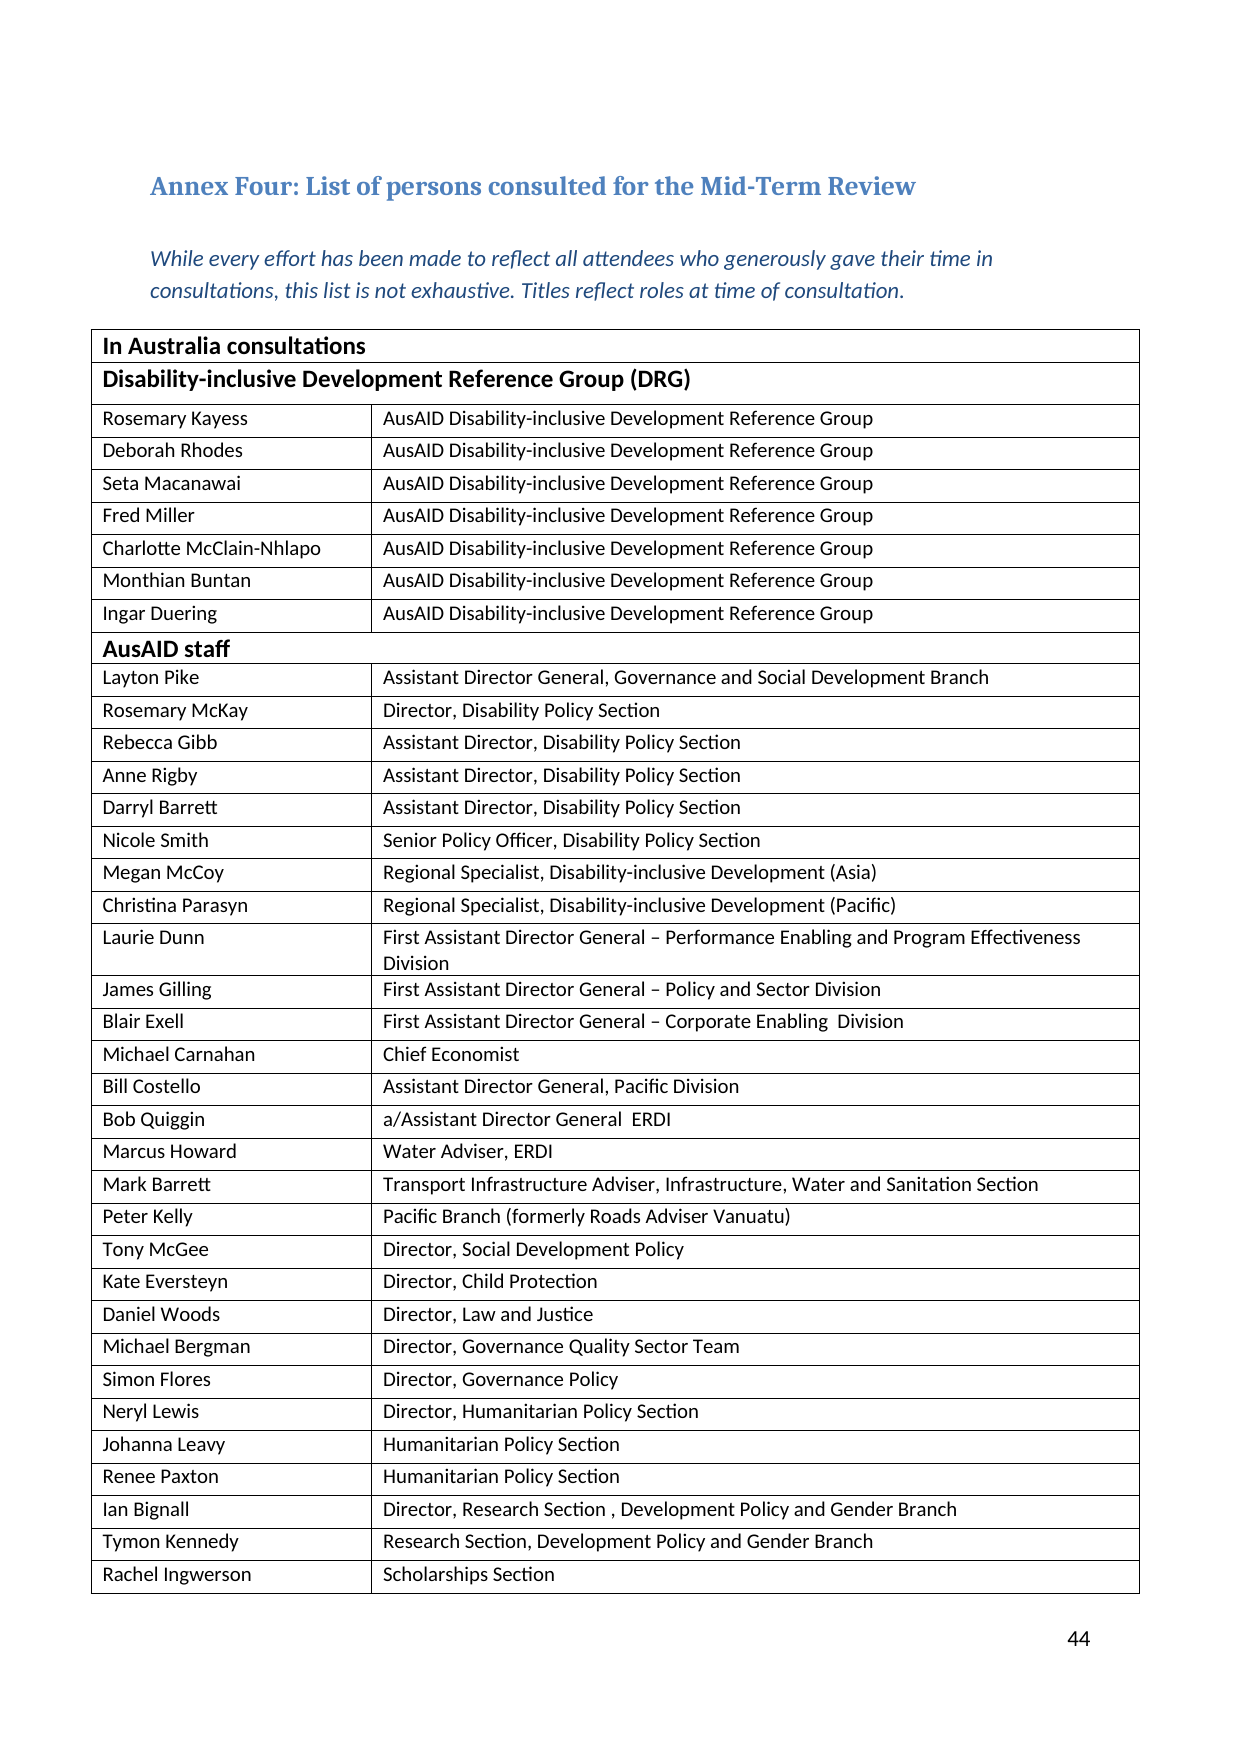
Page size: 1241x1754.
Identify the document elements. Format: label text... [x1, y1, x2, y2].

table_cell Assistant Director General, Pacific Division [372, 1074, 1139, 1105]
table_cell Bill Costello [92, 1074, 371, 1105]
table_cell Chief Economist [372, 1041, 1139, 1073]
table_cell Director, Research Section , Development Policy and Gender Branch [372, 1496, 1139, 1528]
table_cell Assistant Director, Disability Policy Section [372, 794, 1139, 826]
table_cell Humanitarian Policy Section [372, 1431, 1139, 1463]
table_cell Johanna Leavy [92, 1431, 371, 1463]
table_cell Michael Carnahan [92, 1041, 371, 1073]
table_cell Neryl Lewis [92, 1399, 371, 1430]
table_cell AusAID staff [92, 633, 1139, 663]
table_cell AusAID Disability-inclusive Development Reference Group [372, 600, 1139, 632]
table_cell AusAID Disability-inclusive Development Reference Group [372, 438, 1139, 469]
table_cell Bob Quiggin [92, 1106, 371, 1138]
table_cell Rachel Ingwerson [92, 1561, 371, 1593]
table_cell First Assistant Director General – Policy and Sector Division [372, 976, 1139, 1008]
table_cell Simon Flores [92, 1366, 371, 1398]
table_cell AusAID Disability-inclusive Development Reference Group [372, 470, 1139, 502]
table_cell Fred Miller [92, 503, 371, 534]
table_cell Tony McGee [92, 1236, 371, 1268]
table_cell Christina Parasyn [92, 892, 371, 923]
table_cell Laurie Dunn [92, 924, 371, 975]
table_header In Australia consultations [92, 330, 1139, 362]
table_cell First Assistant Director General – Performance Enabling and Program Effectiveness Division [372, 924, 1139, 975]
table_cell Charlotte McClain-Nhlapo [92, 535, 371, 567]
table_cell Anne Rigby [92, 762, 371, 793]
table_cell AusAID Disability-inclusive Development Reference Group [372, 568, 1139, 599]
table_cell Rosemary Kayess [92, 405, 371, 437]
table_cell Seta Macanawai [92, 470, 371, 502]
table_cell Regional Specialist, Disability-inclusive Development (Asia) [372, 859, 1139, 891]
table_cell Research Section, Development Policy and Gender Branch [372, 1529, 1139, 1560]
table_cell Daniel Woods [92, 1301, 371, 1333]
table_cell Director, Child Protection [372, 1269, 1139, 1300]
table_cell Mark Barrett [92, 1171, 371, 1203]
table_cell Assistant Director, Disability Policy Section [372, 762, 1139, 793]
table_cell Transport Infrastructure Adviser, Infrastructure, Water and Sanitation Section [372, 1171, 1139, 1203]
table_cell Rosemary McKay [92, 697, 371, 728]
table_cell Ingar Duering [92, 600, 371, 632]
table_cell Peter Kelly [92, 1204, 371, 1235]
table_cell AusAID Disability-inclusive Development Reference Group [372, 535, 1139, 567]
table_cell AusAID Disability-inclusive Development Reference Group [372, 405, 1139, 437]
table_cell Michael Bergman [92, 1334, 371, 1365]
table_cell Regional Specialist, Disability-inclusive Development (Pacific) [372, 892, 1139, 923]
table_cell Director, Humanitarian Policy Section [372, 1399, 1139, 1430]
table_cell Megan McCoy [92, 859, 371, 891]
table_cell Director, Social Development Policy [372, 1236, 1139, 1268]
table_cell Humanitarian Policy Section [372, 1464, 1139, 1495]
text While every effort has been made to reflect all attendees who generously gave their time in consultations, this list is not exhaustive. Titles reflect roles at time of consultation. [150, 244, 1090, 304]
table_cell Blair Exell [92, 1009, 371, 1040]
table_cell Monthian Buntan [92, 568, 371, 599]
table_cell Director, Law and Justice [372, 1301, 1139, 1333]
table_cell Assistant Director, Disability Policy Section [372, 729, 1139, 761]
table_cell Tymon Kennedy [92, 1529, 371, 1560]
table_cell Deborah Rhodes [92, 438, 371, 469]
table_cell Disability-inclusive Development Reference Group (DRG) [92, 363, 1139, 404]
table_cell Kate Eversteyn [92, 1269, 371, 1300]
table_cell James Gilling [92, 976, 371, 1008]
table_cell Director, Governance Quality Sector Team [372, 1334, 1139, 1365]
table_cell Ian Bignall [92, 1496, 371, 1528]
subtitle Annex Four: List of persons consulted for the Mid-Term Review [150, 171, 1090, 202]
table_cell Pacific Branch (formerly Roads Adviser Vanuatu) [372, 1204, 1139, 1235]
table_cell Director, Disability Policy Section [372, 697, 1139, 728]
table_cell AusAID Disability-inclusive Development Reference Group [372, 503, 1139, 534]
table_cell Assistant Director General, Governance and Social Development Branch [372, 664, 1139, 696]
table_cell Rebecca Gibb [92, 729, 371, 761]
table_cell Scholarships Section [372, 1561, 1139, 1593]
table_cell Water Adviser, ERDI [372, 1139, 1139, 1170]
table_cell Senior Policy Officer, Disability Policy Section [372, 827, 1139, 858]
table_cell Darryl Barrett [92, 794, 371, 826]
table_cell Layton Pike [92, 664, 371, 696]
table_cell Renee Paxton [92, 1464, 371, 1495]
table_cell a/Assistant Director General ERDI [372, 1106, 1139, 1138]
table_cell Nicole Smith [92, 827, 371, 858]
table_cell Marcus Howard [92, 1139, 371, 1170]
table_cell Director, Governance Policy [372, 1366, 1139, 1398]
table_cell First Assistant Director General – Corporate Enabling Division [372, 1009, 1139, 1040]
